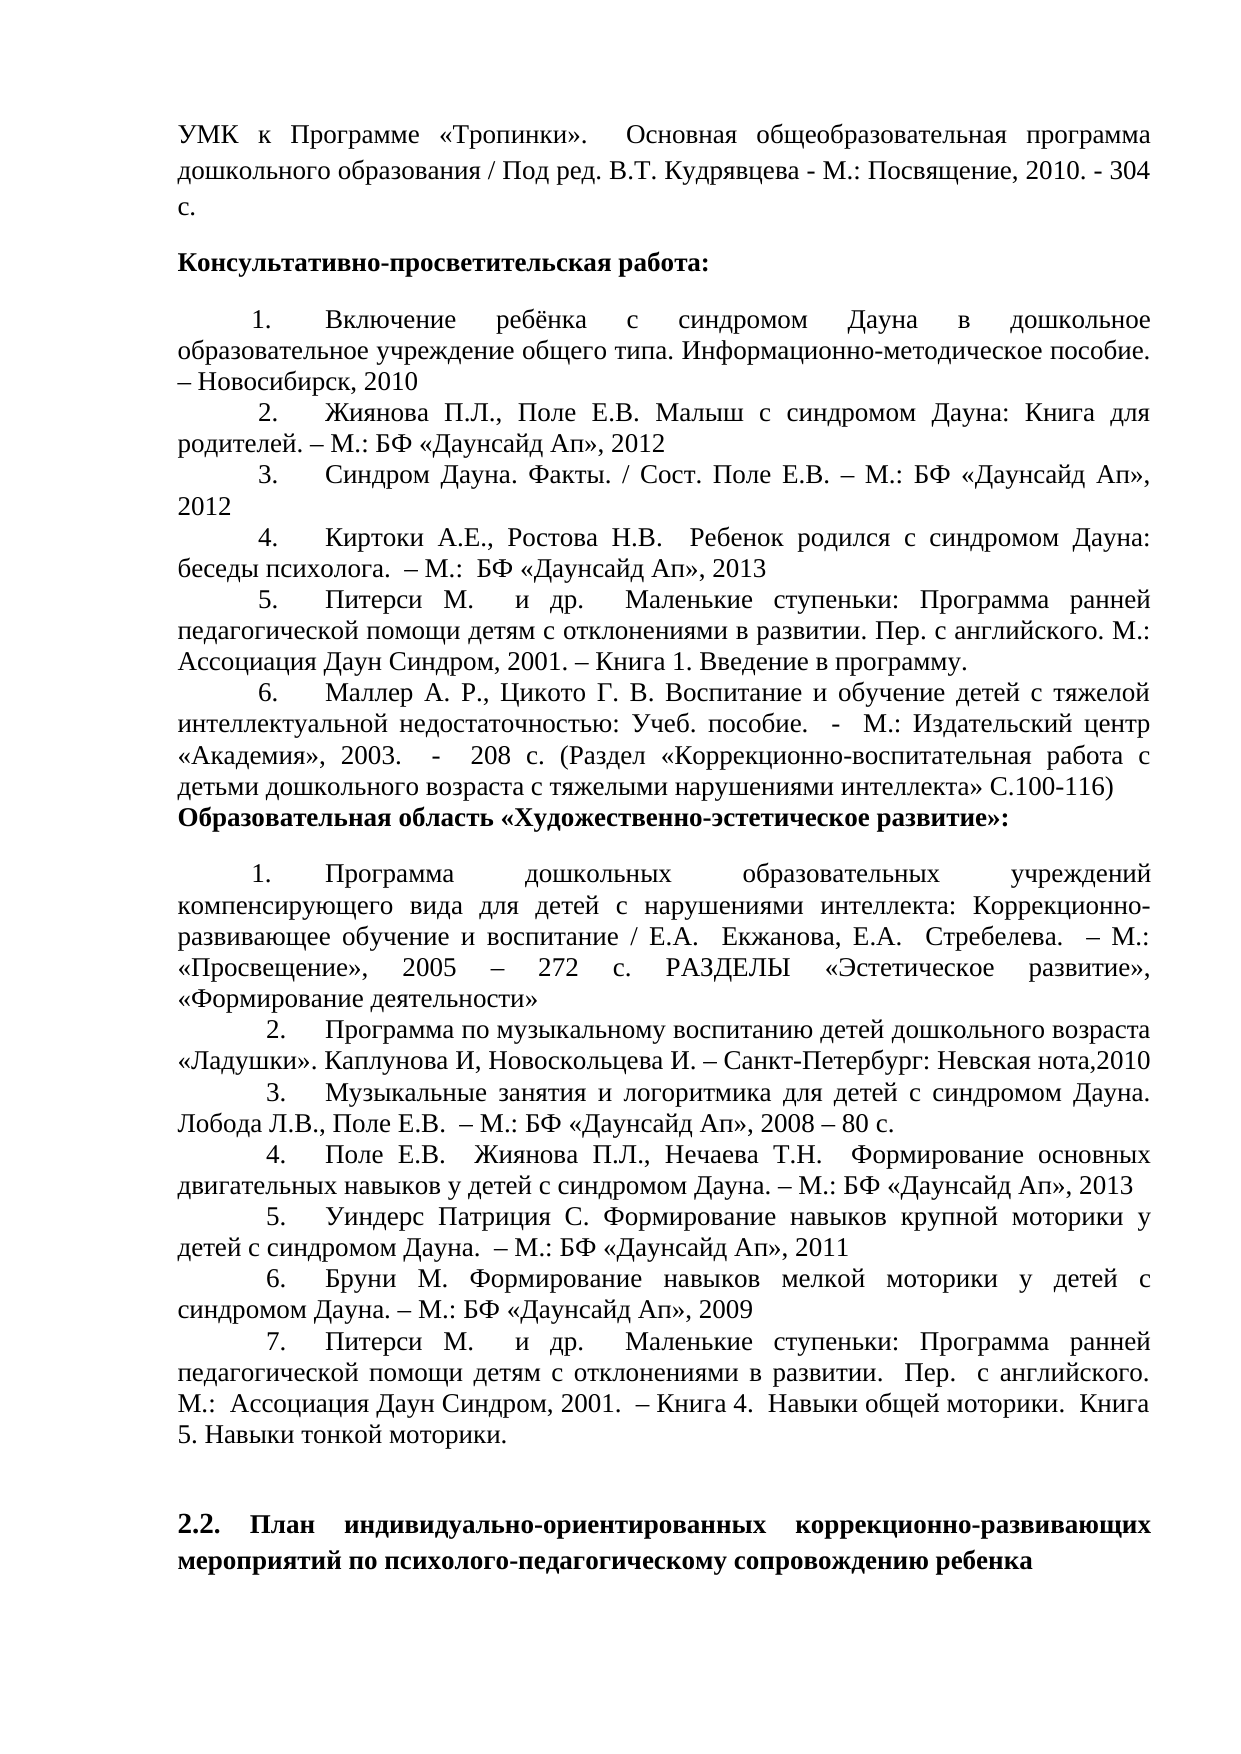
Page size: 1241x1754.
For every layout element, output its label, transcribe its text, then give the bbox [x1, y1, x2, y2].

list Музыкальные занятия и логоритмика для детей с синдромом Дауна. Лобода Л.В., Поле Е.В. – М.: БФ «Даунсайд Ап», 2008 – 80 с. [177, 1076, 1152, 1138]
list Питерси М. и др. Маленькие ступеньки: Программа ранней педагогической помощи детям с отклонениями в развитии. Пер. с английского. М.: Ассоциация Даун Синдром, 2001. – Книга 1. Введение в программу. [177, 583, 1152, 676]
list Маллер А. Р., Цикото Г. В. Воспитание и обучение детей с тяжелой интеллектуальной недостаточностью: Учеб. пособие. - М.: Издательский центр «Академия», 2003. - 208 с. (Раздел «Коррекционно-воспитательная работа с детьми дошкольного возраста с тяжелыми нарушениями интеллекта» С.100-116) [177, 676, 1152, 801]
list Уиндерс Патриция С. Формирование навыков крупной моторики у детей с синдромом Дауна. – М.: БФ «Даунсайд Ап», 2011 [177, 1200, 1152, 1262]
list Программа дошкольных образовательных учреждений компенсирующего вида для детей с нарушениями интеллекта: Коррекционно-развивающее обучение и воспитание / Е.А. Екжанова, Е.А. Стребелева. – М.: «Просвещение», 2005 – 272 с. РАЗДЕЛЫ «Эстетическое развитие», «Формирование деятельности» [177, 858, 1152, 1013]
list Бруни М. Формирование навыков мелкой моторики у детей с синдромом Дауна. – М.: БФ «Даунсайд Ап», 2009 [177, 1262, 1152, 1325]
text Образовательная область «Художественно-эстетическое развитие»: [177, 801, 1152, 832]
text 2.2. План индивидуально-ориентированных коррекционно-развивающих мероприятий по психолого-педагогическому сопровождению ребенка [177, 1506, 1152, 1575]
text УМК к Программе «Тропинки». Основная общеобразовательная программа дошкольного образования / Под ред. В.Т. Кудрявцева - М.: Посвящение, 2010. - 304 с. [177, 118, 1152, 221]
list Поле Е.В. Жиянова П.Л., Нечаева Т.Н. Формирование основных двигательных навыков у детей с синдромом Дауна. – М.: БФ «Даунсайд Ап», 2013 [177, 1138, 1152, 1200]
list Жиянова П.Л., Поле Е.В. Малыш с синдромом Дауна: Книга для родителей. – М.: БФ «Даунсайд Ап», 2012 [177, 396, 1152, 458]
list Киртоки А.Е., Ростова Н.В. Ребенок родился с синдромом Дауна: беседы психолога. – М.: БФ «Даунсайд Ап», 2013 [177, 521, 1152, 583]
text Консультативно-просветительская работа: [177, 246, 1152, 277]
list Включение ребёнка с синдромом Дауна в дошкольное образовательное учреждение общего типа. Информационно-методическое пособие. – Новосибирск, 2010 [177, 303, 1152, 396]
list Питерси М. и др. Маленькие ступеньки: Программа ранней педагогической помощи детям с отклонениями в развитии. Пер. с английского. М.: Ассоциация Даун Синдром, 2001. – Книга 4. Навыки общей моторики. Книга 5. Навыки тонкой моторики. [177, 1325, 1152, 1449]
list Синдром Дауна. Факты. / Сост. Поле Е.В. – М.: БФ «Даунсайд Ап», 2012 [177, 458, 1152, 521]
list Программа по музыкальному воспитанию детей дошкольного возраста «Ладушки». Каплунова И, Новоскольцева И. – Санкт-Петербург: Невская нота,2010 [177, 1013, 1152, 1076]
